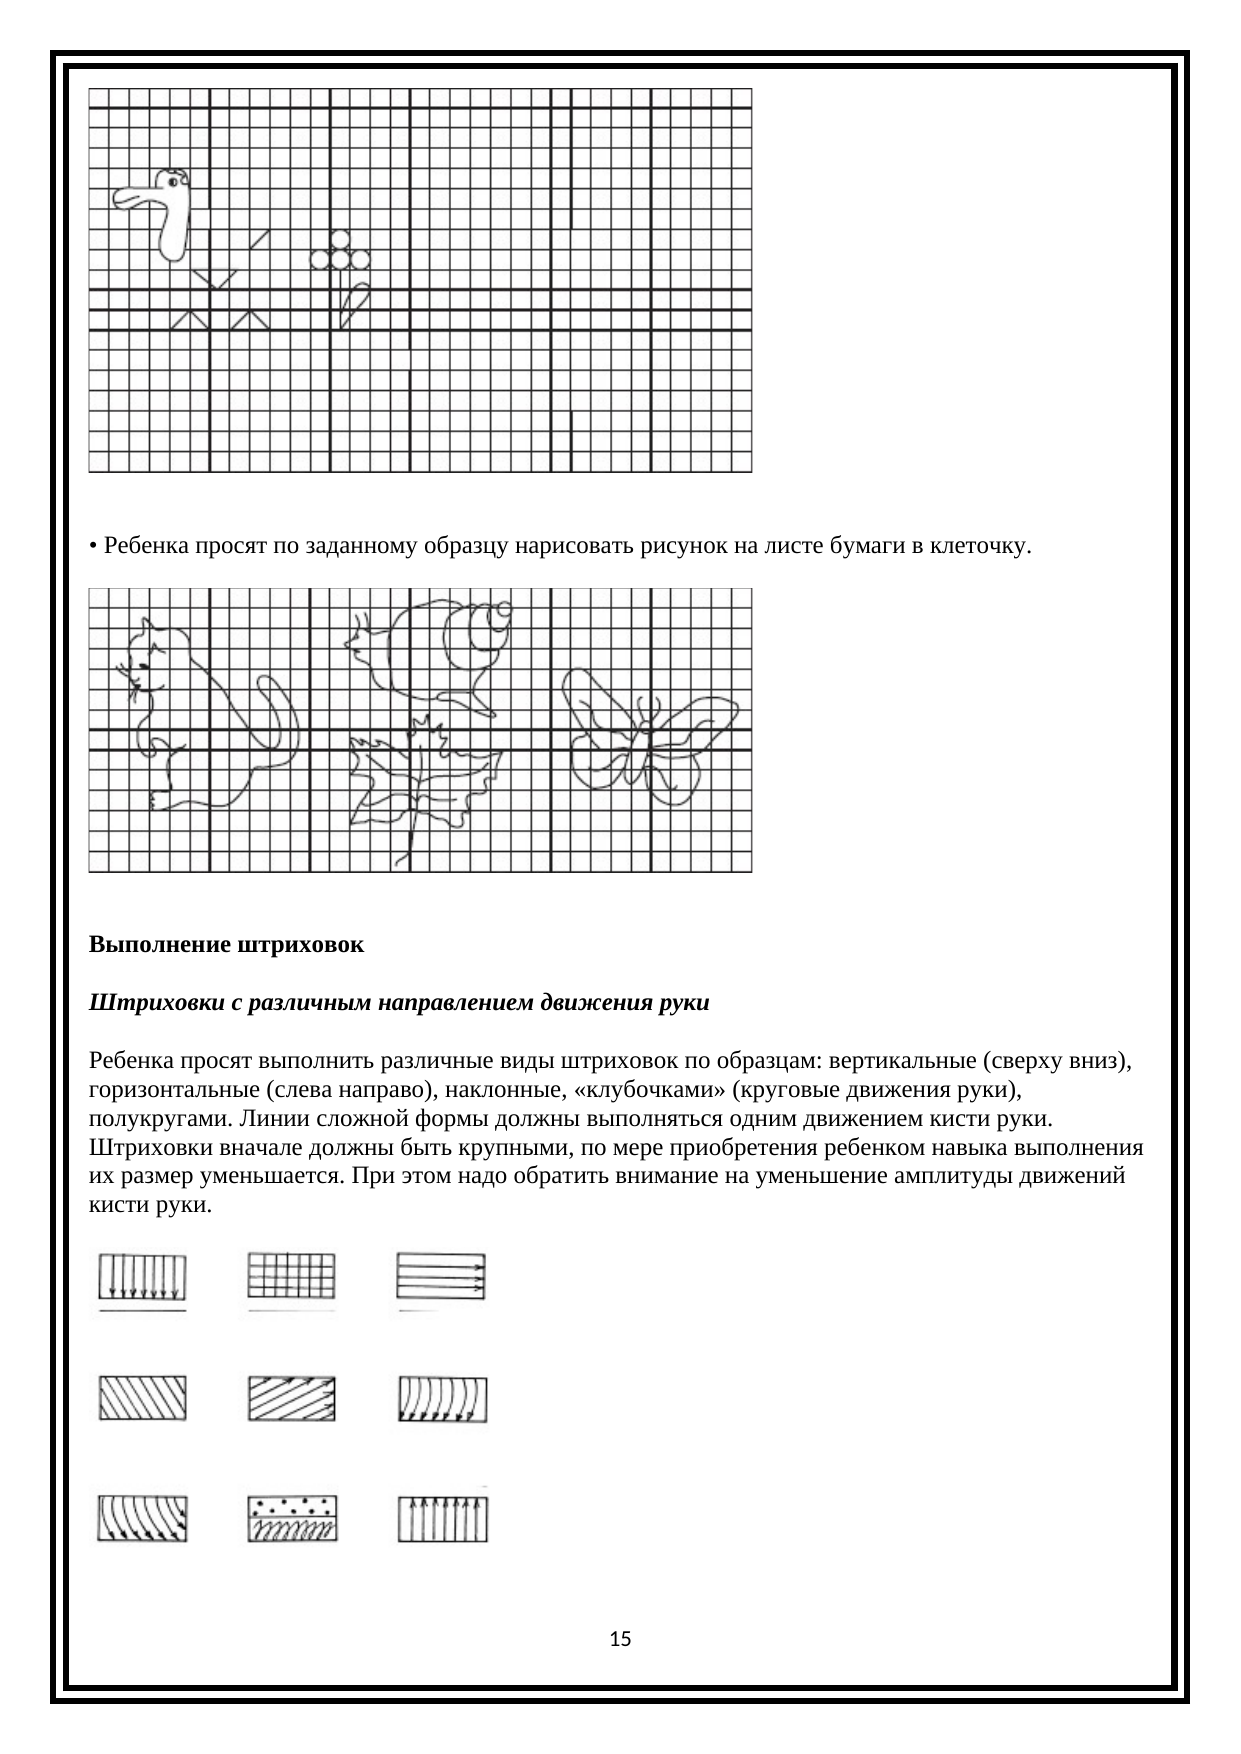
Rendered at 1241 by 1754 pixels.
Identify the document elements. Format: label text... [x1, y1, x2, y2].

text Выполнение штриховок [88, 929, 1152, 958]
text Штриховки с различным направлением движения руки [88, 987, 1152, 1016]
text Ребенка просят выполнить различные виды штриховок по образцам: вертикальные (сверху вниз), горизонтальные (слева направо), наклонные, «клубочками» (круговые движения руки), полукругами. Линии сложной формы должны выполняться одним движением кисти руки. Штриховки вначале должны быть крупными, по мере приобретения ребенком навыка выполнения их размер уменьшается. При этом надо обратить внимание на уменьшение амплитуды движений кисти руки. [88, 1045, 1152, 1218]
picture [88, 1247, 497, 1552]
picture [88, 588, 753, 873]
picture [88, 88, 753, 473]
text • Ребенка просят по заданному образцу нарисовать рисунок на листе бумаги в клеточку. [88, 530, 1152, 559]
